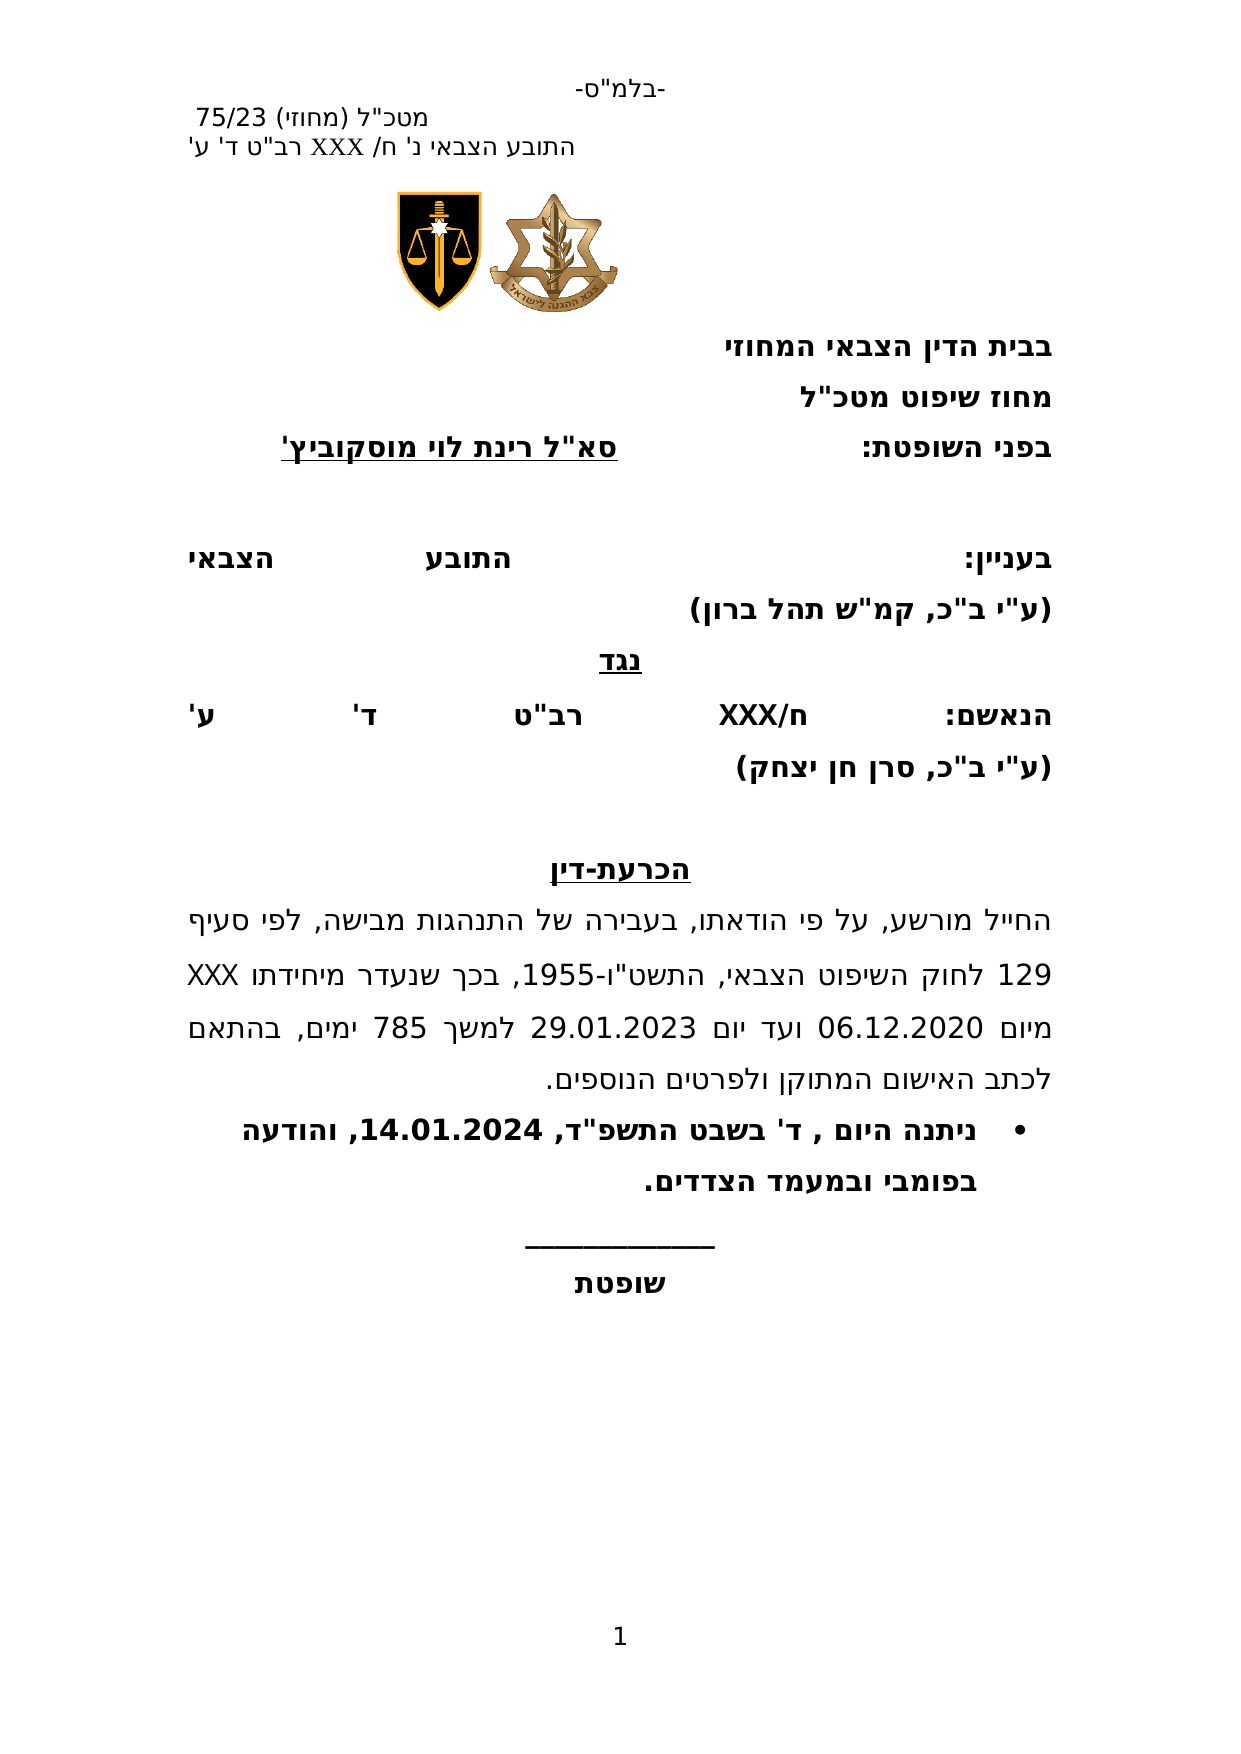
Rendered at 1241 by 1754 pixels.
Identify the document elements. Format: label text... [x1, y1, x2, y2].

text שופטת [187, 1266, 1053, 1300]
picture [489, 194, 618, 312]
text הנאשם: ח/XXX רב"ט ד' ע' (ע"י ב"כ, סרן חן יצחק) [187, 694, 1053, 785]
picture [394, 190, 484, 312]
text הכרעת-דין [187, 853, 1053, 887]
text נגד [187, 643, 1053, 677]
text _____________ [187, 1215, 1053, 1249]
text בעניין: התובע הצבאי (ע"י ב"כ, קמ"ש תהל ברון) [187, 541, 1053, 626]
text החייל מורשע, על פי הודאתו, בעבירה של התנהגות מבישה, לפי סעיף 129 לחוק השיפוט הצבאי, התשט"ו-1955, בכך שנעדר מיחידתו XXX מיום 06.12.2020 ועד יום 29.01.2023 למשך 785 ימים, בהתאם לכתב האישום המתוקן ולפרטים הנוספים. [187, 904, 1053, 1096]
text מחוז שיפוט מטכ"ל [187, 380, 1053, 414]
text בבית הדין הצבאי המחוזי [187, 329, 1053, 363]
text בפני השופטת: סא"ל רינת לוי מוסקוביץ' [187, 431, 1053, 465]
list ניתנה היום , ד' בשבט התשפ"ד, 14.01.2024, והודעה בפומבי ובמעמד הצדדים. [187, 1113, 1015, 1198]
